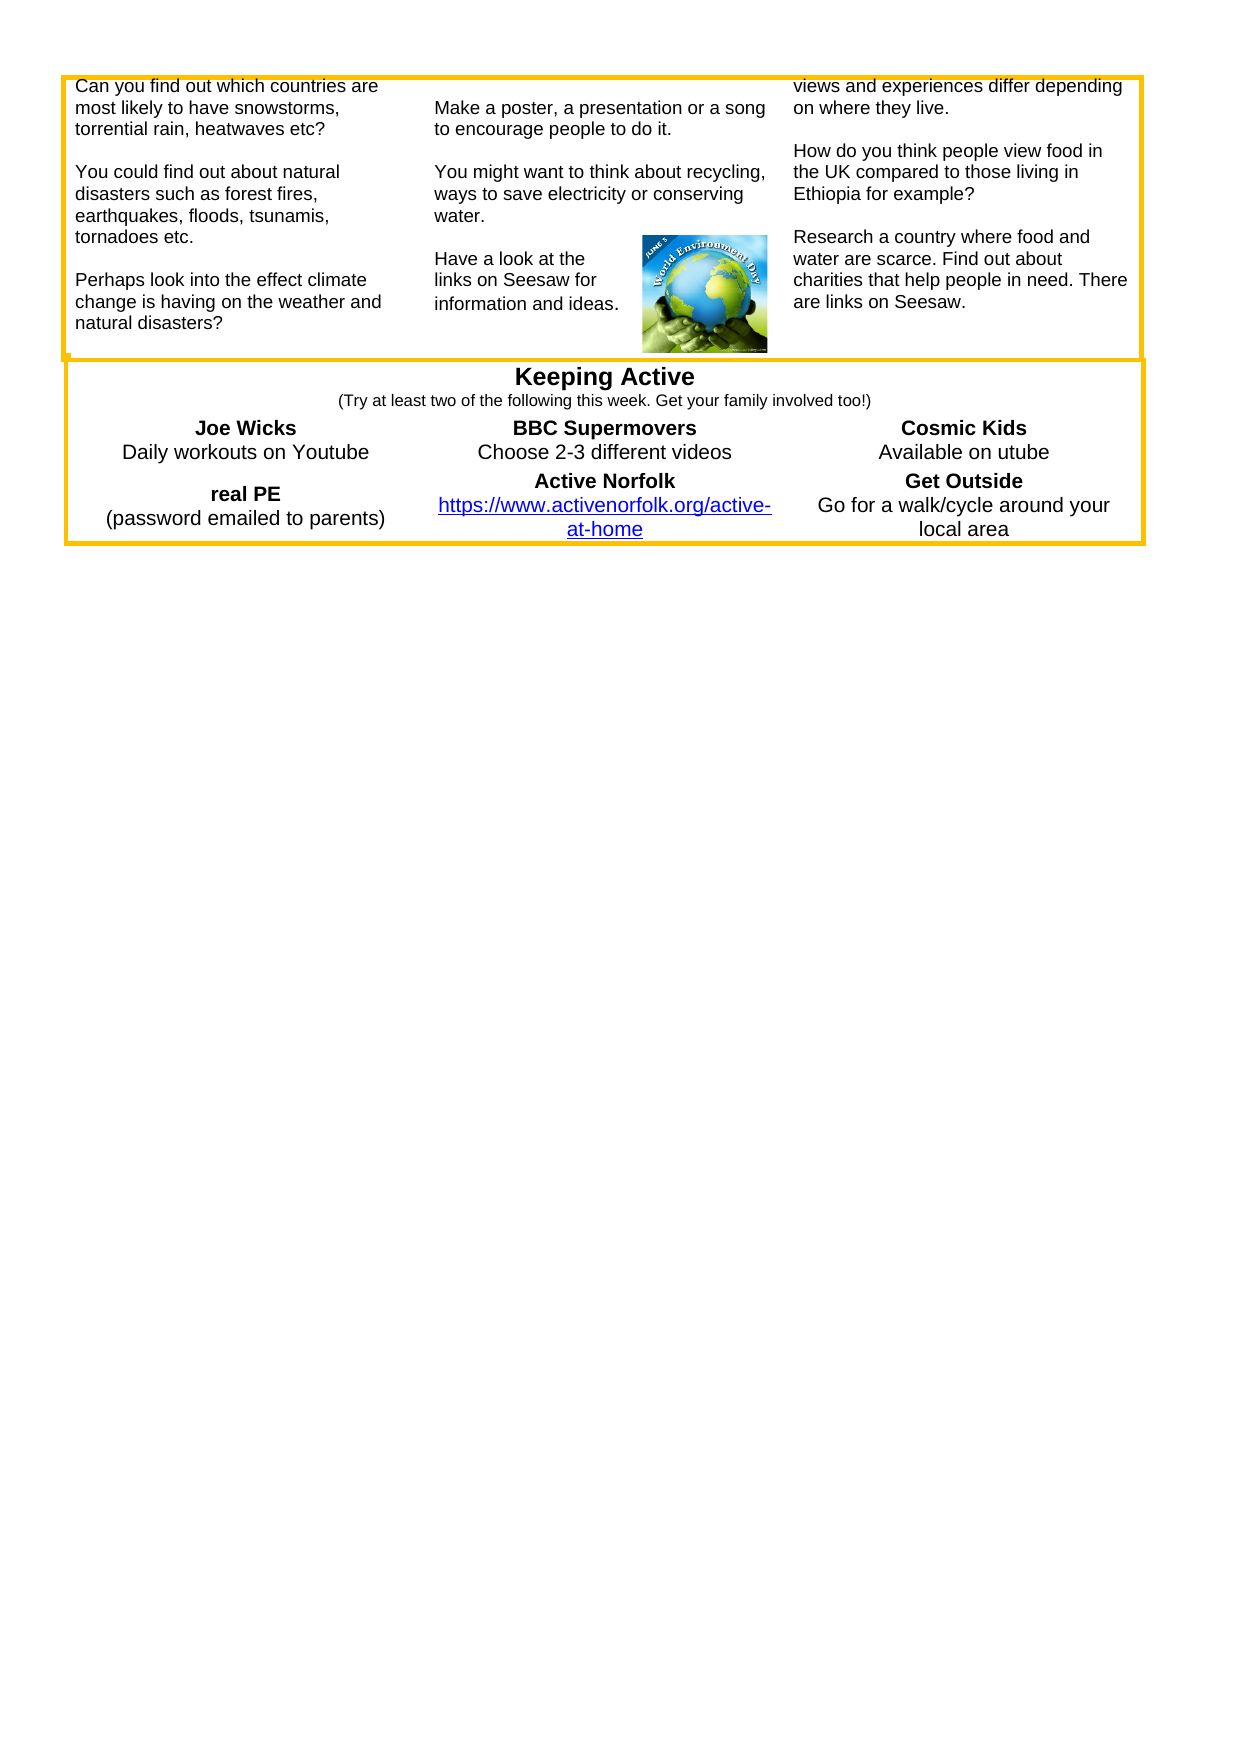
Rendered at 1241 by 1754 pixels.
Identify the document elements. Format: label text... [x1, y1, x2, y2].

table_cell Get Outside Go for a walk/cycle around your local area [784, 469, 1141, 541]
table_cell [782, 80, 1139, 358]
table_cell BBC Supermovers Choose 2-3 different videos [425, 410, 784, 469]
table_cell Cosmic Kids Available on utube [784, 410, 1141, 469]
picture [642, 235, 768, 353]
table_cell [66, 80, 423, 358]
table_cell Joe Wicks Daily workouts on Youtube [68, 410, 425, 469]
table_cell real PE (password emailed to parents) [68, 469, 425, 541]
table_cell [423, 80, 782, 358]
table_cell Active Norfolk https://www.activenorfolk.org/active-at-home [425, 469, 784, 541]
table_cell Keeping Active (Try at least two of the following this week. Get your family involved too!) [68, 362, 1141, 410]
